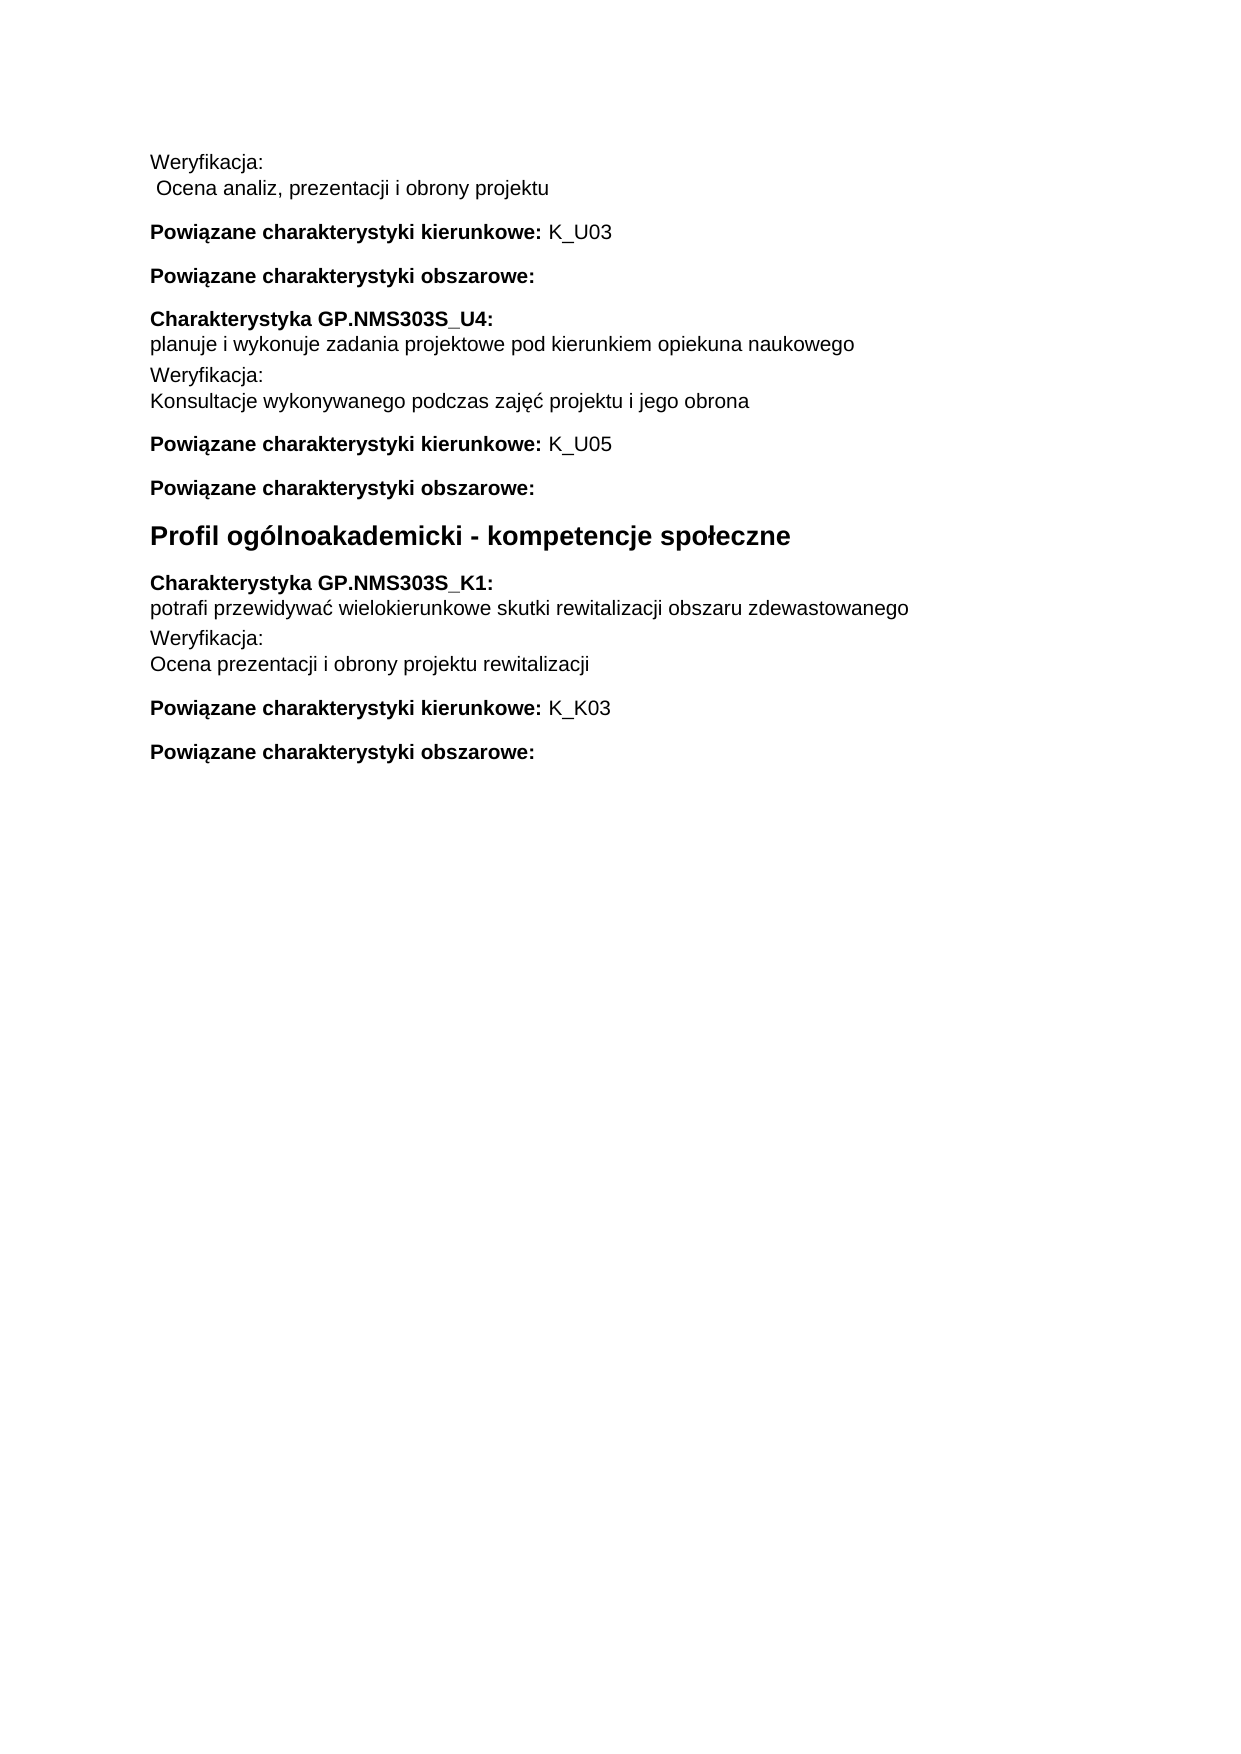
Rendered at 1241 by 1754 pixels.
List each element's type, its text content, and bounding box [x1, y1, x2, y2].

text Powiązane charakterystyki kierunkowe: K_U05 [150, 432, 1090, 456]
text potrafi przewidywać wielokierunkowe skutki rewitalizacji obszaru zdewastowanego [150, 596, 1090, 620]
text Powiązane charakterystyki obszarowe: [150, 476, 1090, 500]
text Weryfikacja: [150, 362, 1090, 386]
text Konsultacje wykonywanego podczas zajęć projektu i jego obrona [150, 388, 1090, 412]
text Ocena analiz, prezentacji i obrony projektu [150, 176, 1090, 200]
subtitle Profil ogólnoakademicki - kompetencje społeczne [150, 520, 1090, 551]
text Weryfikacja: [150, 150, 1090, 174]
text Charakterystyka GP.NMS303S_U4: [150, 307, 1090, 331]
text planuje i wykonuje zadania projektowe pod kierunkiem opiekuna naukowego [150, 332, 1090, 356]
text Powiązane charakterystyki kierunkowe: K_U03 [150, 220, 1090, 244]
text Powiązane charakterystyki obszarowe: [150, 739, 1090, 763]
text Powiązane charakterystyki obszarowe: [150, 263, 1090, 287]
text Charakterystyka GP.NMS303S_K1: [150, 571, 1090, 595]
text Weryfikacja: [150, 626, 1090, 650]
text Ocena prezentacji i obrony projektu rewitalizacji [150, 652, 1090, 676]
text Powiązane charakterystyki kierunkowe: K_K03 [150, 696, 1090, 720]
